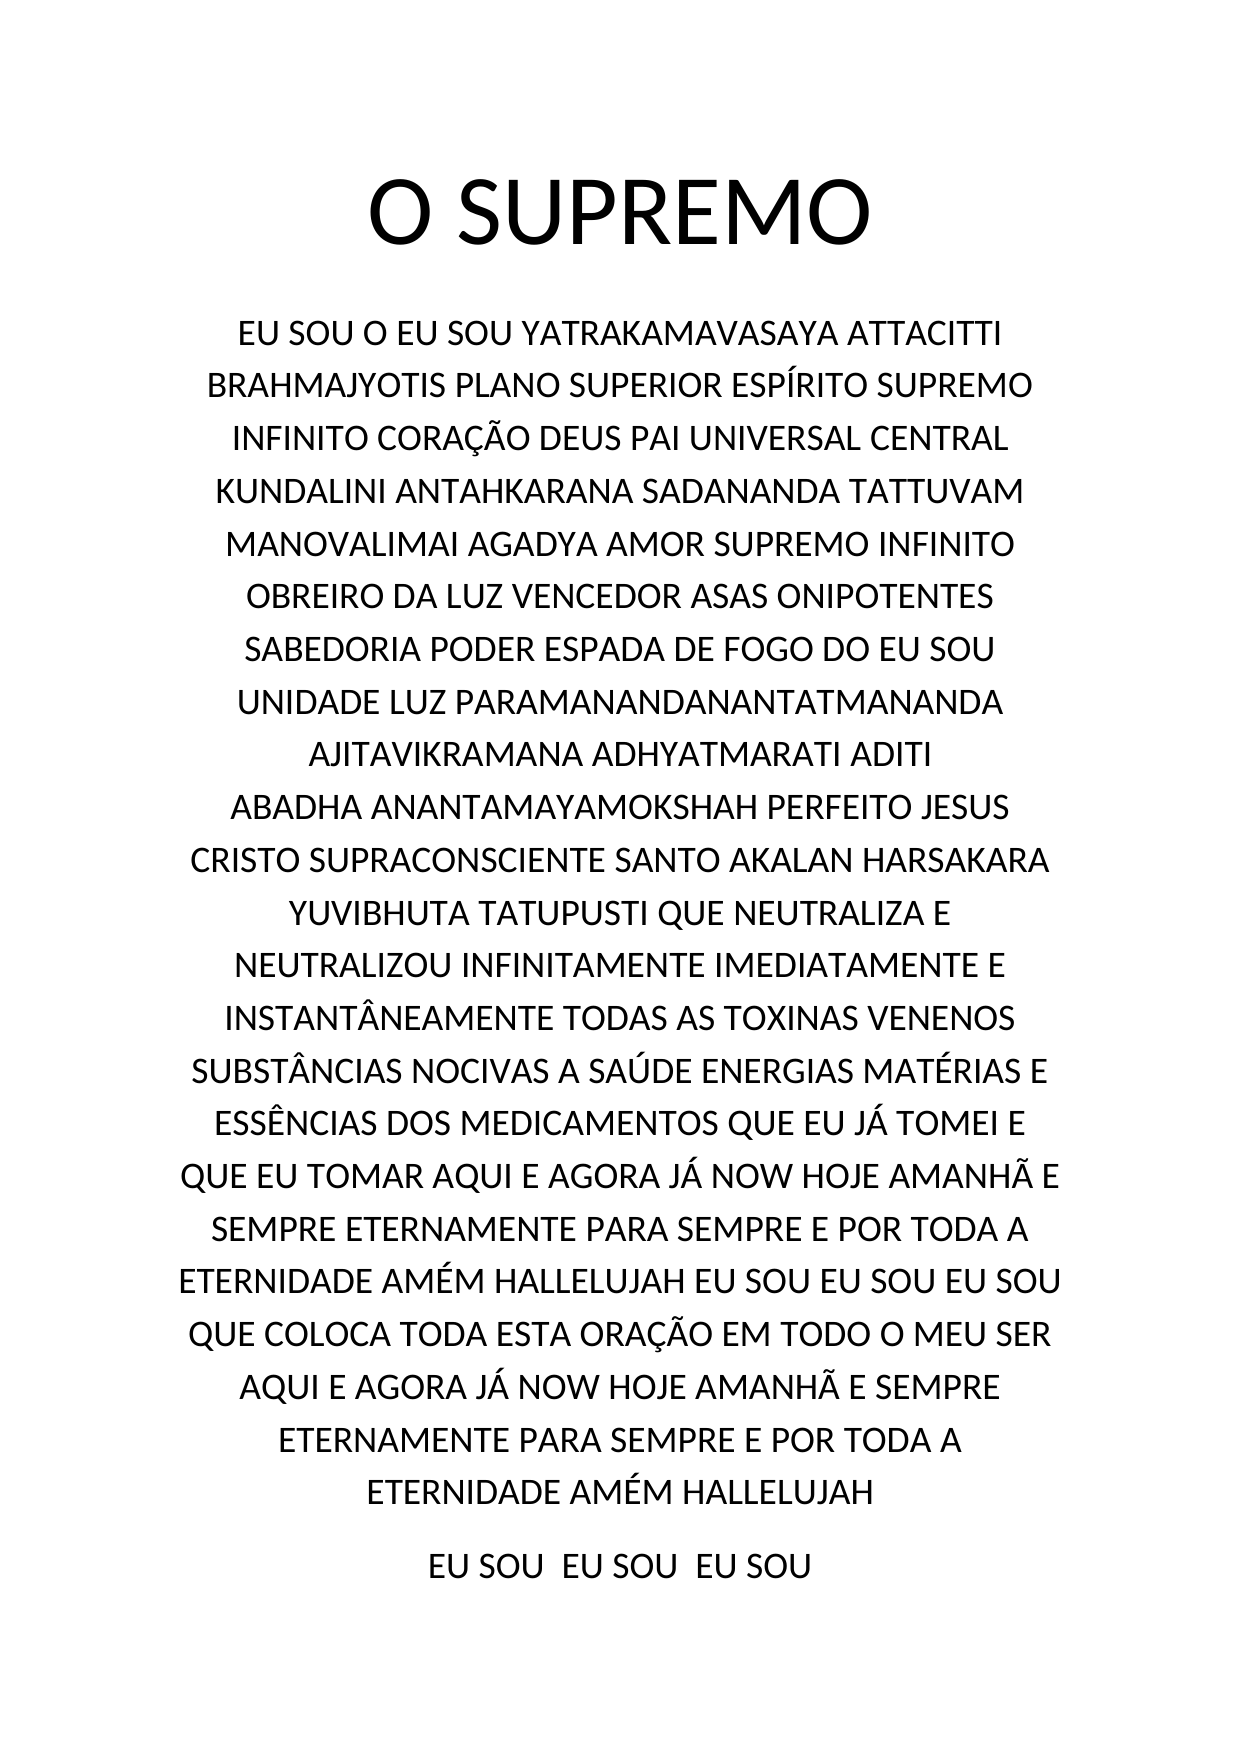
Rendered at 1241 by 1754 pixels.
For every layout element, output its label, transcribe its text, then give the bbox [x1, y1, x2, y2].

text EU SOU EU SOU EU SOU [177, 1542, 1063, 1588]
text O SUPREMO [177, 148, 1063, 270]
text EU SOU O EU SOU YATRAKAMAVASAYA ATTACITTI BRAHMAJYOTIS PLANO SUPERIOR ESPÍRITO SUPREMO INFINITO CORAÇÃO DEUS PAI UNIVERSAL CENTRAL KUNDALINI ANTAHKARANA SADANANDA TATTUVAM MANOVALIMAI AGADYA AMOR SUPREMO INFINITO OBREIRO DA LUZ VENCEDOR ASAS ONIPOTENTES SABEDORIA PODER ESPADA DE FOGO DO EU SOU UNIDADE LUZ PARAMANANDANANTATMANANDA AJITAVIKRAMANA ADHYATMARATI ADITI ABADHA ANANTAMAYAMOKSHAH PERFEITO JESUS CRISTO SUPRACONSCIENTE SANTO AKALAN HARSAKARA YUVIBHUTA TATUPUSTI QUE NEUTRALIZA E NEUTRALIZOU INFINITAMENTE IMEDIATAMENTE E INSTANTÂNEAMENTE TODAS AS TOXINAS VENENOS SUBSTÂNCIAS NOCIVAS A SAÚDE ENERGIAS MATÉRIAS E ESSÊNCIAS DOS MEDICAMENTOS QUE EU JÁ TOMEI E QUE EU TOMAR AQUI E AGORA JÁ NOW HOJE AMANHÃ E SEMPRE ETERNAMENTE PARA SEMPRE E POR TODA A ETERNIDADE AMÉM HALLELUJAH EU SOU EU SOU EU SOU QUE COLOCA TODA ESTA ORAÇÃO EM TODO O MEU SER AQUI E AGORA JÁ NOW HOJE AMANHÃ E SEMPRE ETERNAMENTE PARA SEMPRE E POR TODA A ETERNIDADE AMÉM HALLELUJAH [177, 309, 1063, 1514]
